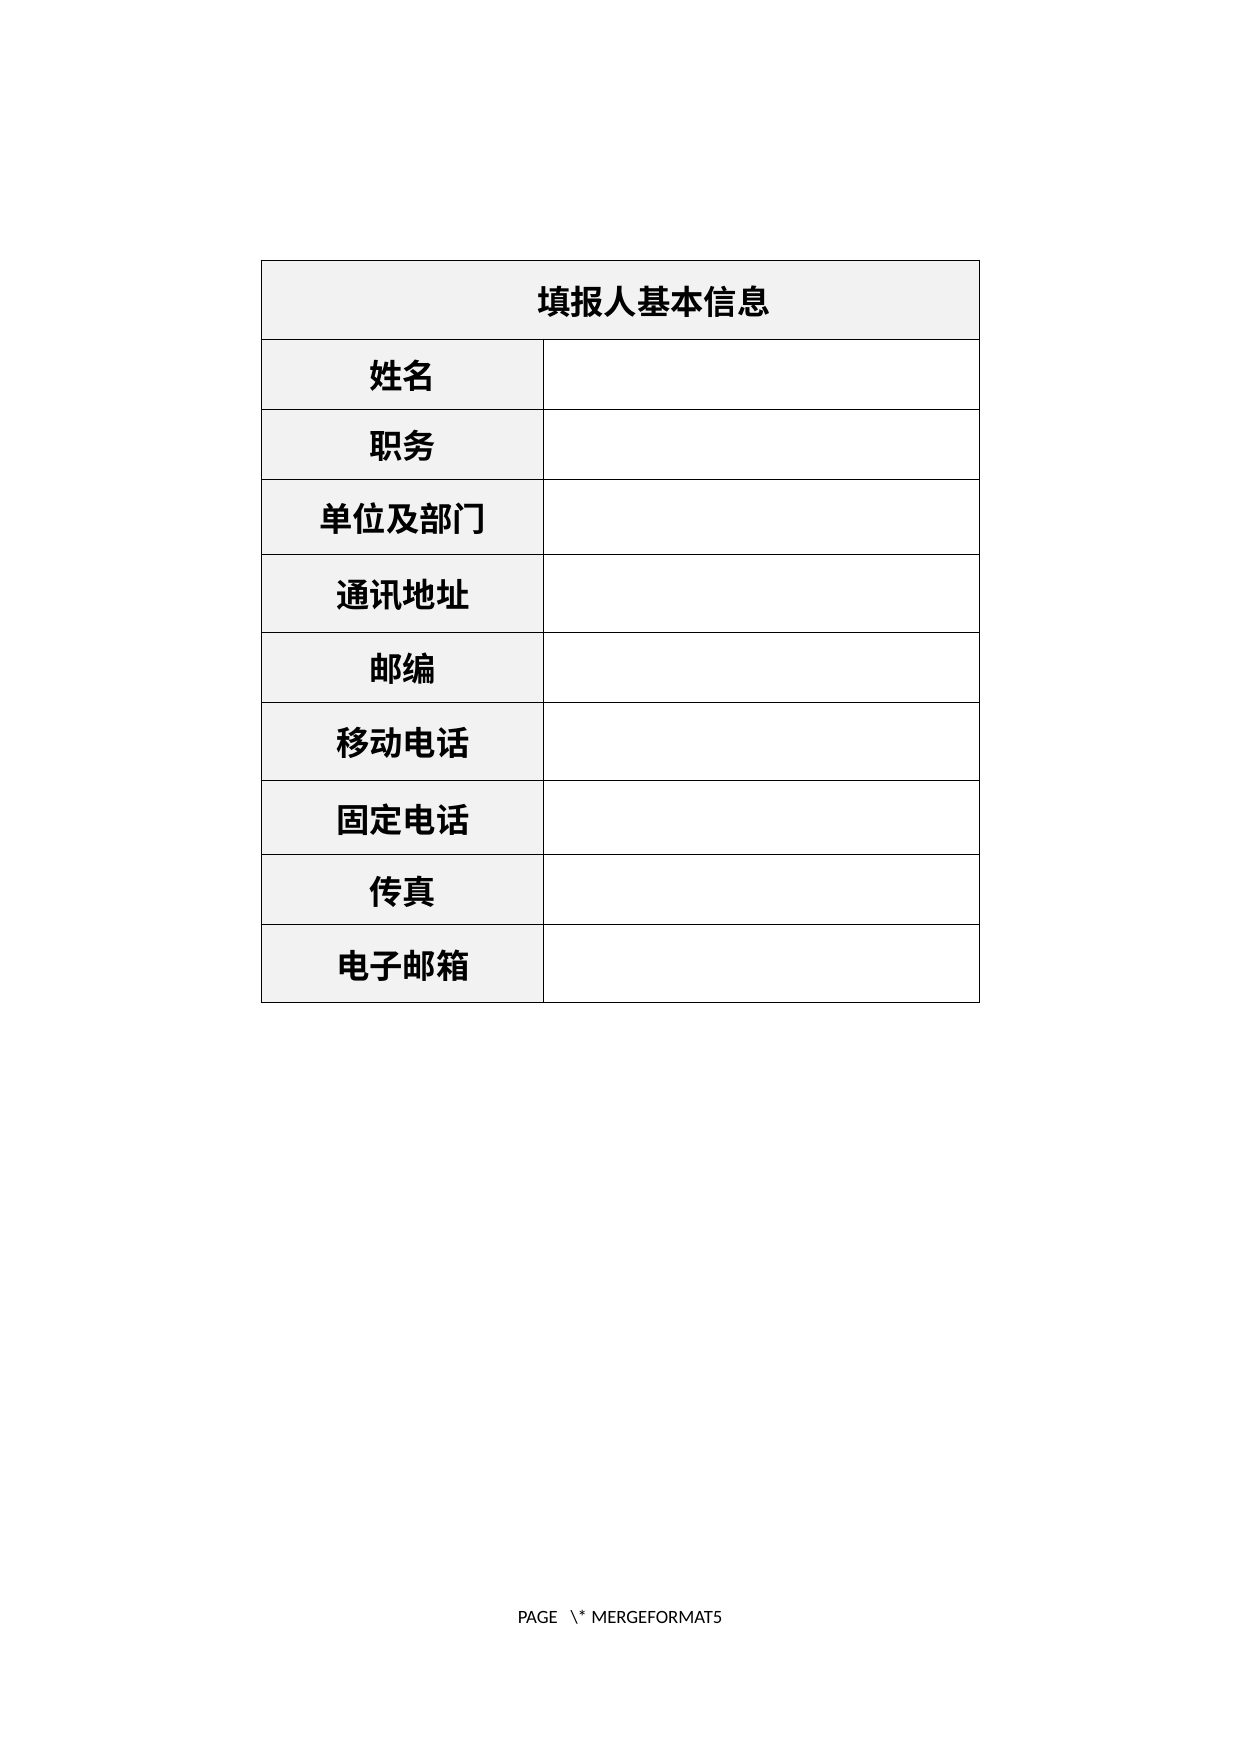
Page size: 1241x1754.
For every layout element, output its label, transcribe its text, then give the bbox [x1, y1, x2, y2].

table_cell [544, 633, 979, 702]
table_cell [544, 480, 979, 554]
table_cell [544, 781, 979, 854]
table_cell [544, 340, 979, 409]
table_cell 传真 [262, 855, 543, 924]
table_cell [544, 703, 979, 780]
table_cell [544, 925, 979, 1002]
table_cell 姓名 [262, 340, 543, 409]
table_cell 单位及部门 [262, 480, 543, 554]
table_cell 移动电话 [262, 703, 543, 780]
table_cell [544, 555, 979, 632]
table_cell 电子邮箱 [262, 925, 543, 1002]
table_cell 通讯地址 [262, 555, 543, 632]
table_cell 固定电话 [262, 781, 543, 854]
table_cell [544, 410, 979, 479]
table_header 填报人基本信息 [262, 261, 979, 339]
table_cell 职务 [262, 410, 543, 479]
table_cell [544, 855, 979, 924]
table_cell 邮编 [262, 633, 543, 702]
